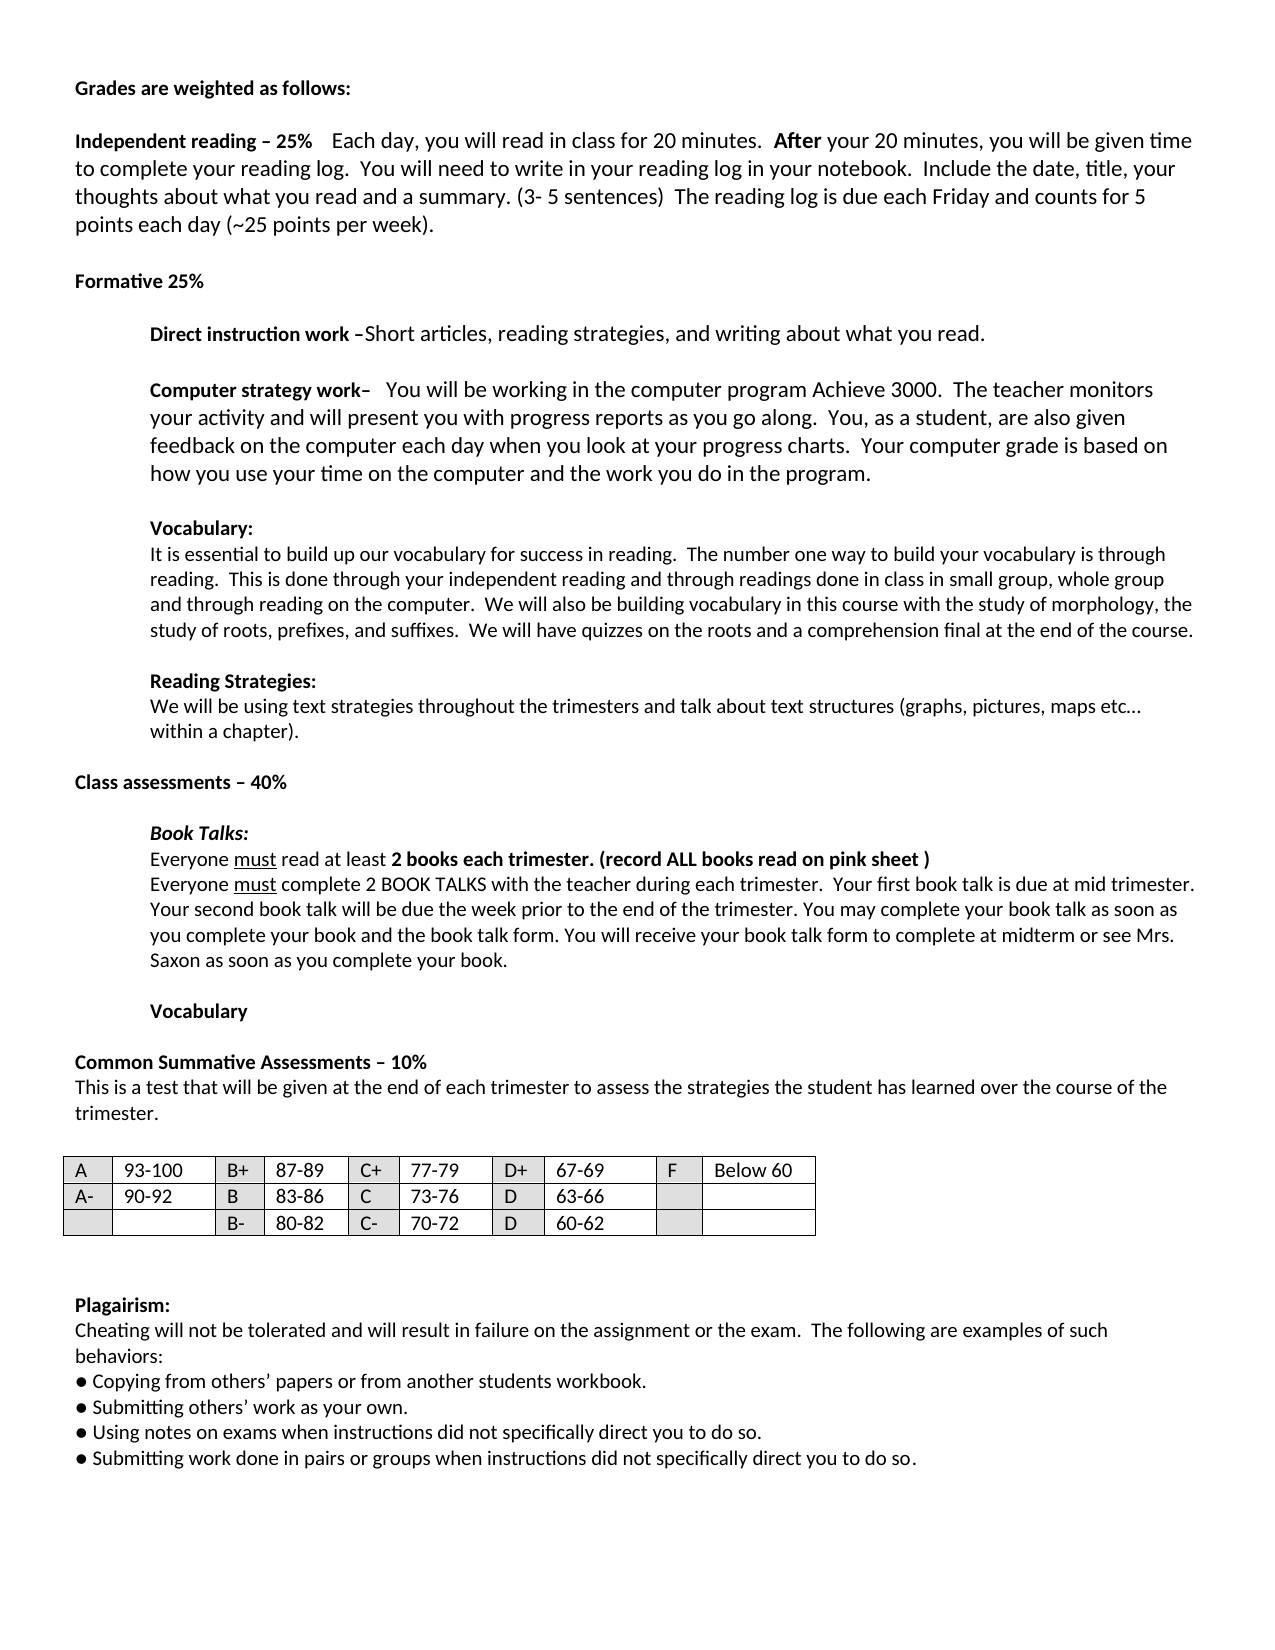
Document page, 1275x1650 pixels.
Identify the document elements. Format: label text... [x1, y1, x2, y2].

table_cell D [493, 1210, 544, 1235]
table_cell A- [64, 1184, 112, 1209]
text ● Copying from others’ papers or from another students workbook. [75, 1368, 1200, 1394]
text Formative 25% [75, 268, 1200, 294]
text Grades are weighted as follows: [75, 75, 1200, 100]
text Plagairism: [75, 1292, 1200, 1318]
table_header F [657, 1157, 702, 1182]
table_cell 73-76 [400, 1184, 492, 1209]
text ● Submitting others’ work as your own. [75, 1394, 1200, 1419]
text Book Talks: [75, 820, 1200, 846]
table_cell C [349, 1184, 399, 1209]
table_cell 83-86 [265, 1184, 348, 1209]
text Computer strategy work– You will be working in the computer program Achieve 3000. The teacher monitors your activity and will present you with progress reports as you go along. You, as a student, are also given feedback on the computer each day when you look at your progress charts. Your computer grade is based on how you use your time on the computer and the work you do in the program. [150, 375, 1200, 487]
table_cell 60-62 [545, 1210, 656, 1235]
text Direct instruction work –Short articles, reading strategies, and writing about what you read. [75, 319, 1200, 347]
text This is a test that will be given at the end of each trimester to assess the strategies the student has learned over the course of the trimester. [75, 1074, 1200, 1125]
table_cell [657, 1210, 702, 1235]
table_cell C- [349, 1210, 399, 1235]
table_cell 70-72 [400, 1210, 492, 1235]
text ● Using notes on exams when instructions did not specifically direct you to do so. [75, 1419, 1200, 1445]
table_cell [113, 1210, 215, 1235]
text Everyone must complete 2 BOOK TALKS with the teacher during each trimester. Your first book talk is due at mid trimester. Your second book talk will be due the week prior to the end of the trimester. You may complete your book talk as soon as you complete your book and the book talk form. You will receive your book talk form to complete at midterm or see Mrs. Saxon as soon as you complete your book. [150, 871, 1200, 973]
table_header 87-89 [265, 1157, 348, 1182]
text Common Summative Assessments – 10% [75, 1049, 1200, 1074]
table_header Below 60 [703, 1157, 815, 1182]
text Cheating will not be tolerated and will result in failure on the assignment or the exam. The following are examples of such behaviors: [75, 1318, 1200, 1368]
text Reading Strategies: [150, 668, 1200, 693]
table_header C+ [349, 1157, 399, 1182]
table_header 93-100 [113, 1157, 215, 1182]
text Class assessments – 40% [75, 769, 1200, 795]
table_cell 90-92 [113, 1184, 215, 1209]
text It is essential to build up our vocabulary for success in reading. The number one way to build your vocabulary is through reading. This is done through your independent reading and through readings done in class in small group, whole group and through reading on the computer. We will also be building vocabulary in this course with the study of morphology, the study of roots, prefixes, and suffixes. We will have quizzes on the roots and a comprehension final at the end of the course. [150, 541, 1200, 642]
text Vocabulary: [75, 515, 1200, 541]
table_cell B [216, 1184, 264, 1209]
table_cell [703, 1184, 815, 1209]
table_cell [64, 1210, 112, 1235]
text Everyone must read at least 2 books each trimester. (record ALL books read on pink sheet ) [75, 846, 1200, 871]
table_header 77-79 [400, 1157, 492, 1182]
table_header B+ [216, 1157, 264, 1182]
table_cell D [493, 1184, 544, 1209]
table_cell [703, 1210, 815, 1235]
text We will be using text strategies throughout the trimesters and talk about text structures (graphs, pictures, maps etc… within a chapter). [150, 693, 1200, 744]
text ● Submitting work done in pairs or groups when instructions did not specifically direct you to do so. [75, 1445, 1200, 1470]
text Vocabulary [75, 998, 1200, 1024]
table_cell B- [216, 1210, 264, 1235]
table_header D+ [493, 1157, 544, 1182]
table_header 67-69 [545, 1157, 656, 1182]
table_cell [657, 1184, 702, 1209]
table_cell 63-66 [545, 1184, 656, 1209]
table_cell 80-82 [265, 1210, 348, 1235]
text Independent reading – 25% Each day, you will read in class for 20 minutes. After your 20 minutes, you will be given time to complete your reading log. You will need to write in your reading log in your notebook. Include the date, title, your thoughts about what you read and a summary. (3- 5 sentences) The reading log is due each Friday and counts for 5 points each day (~25 points per week). [75, 126, 1200, 238]
table_header A [64, 1157, 112, 1182]
